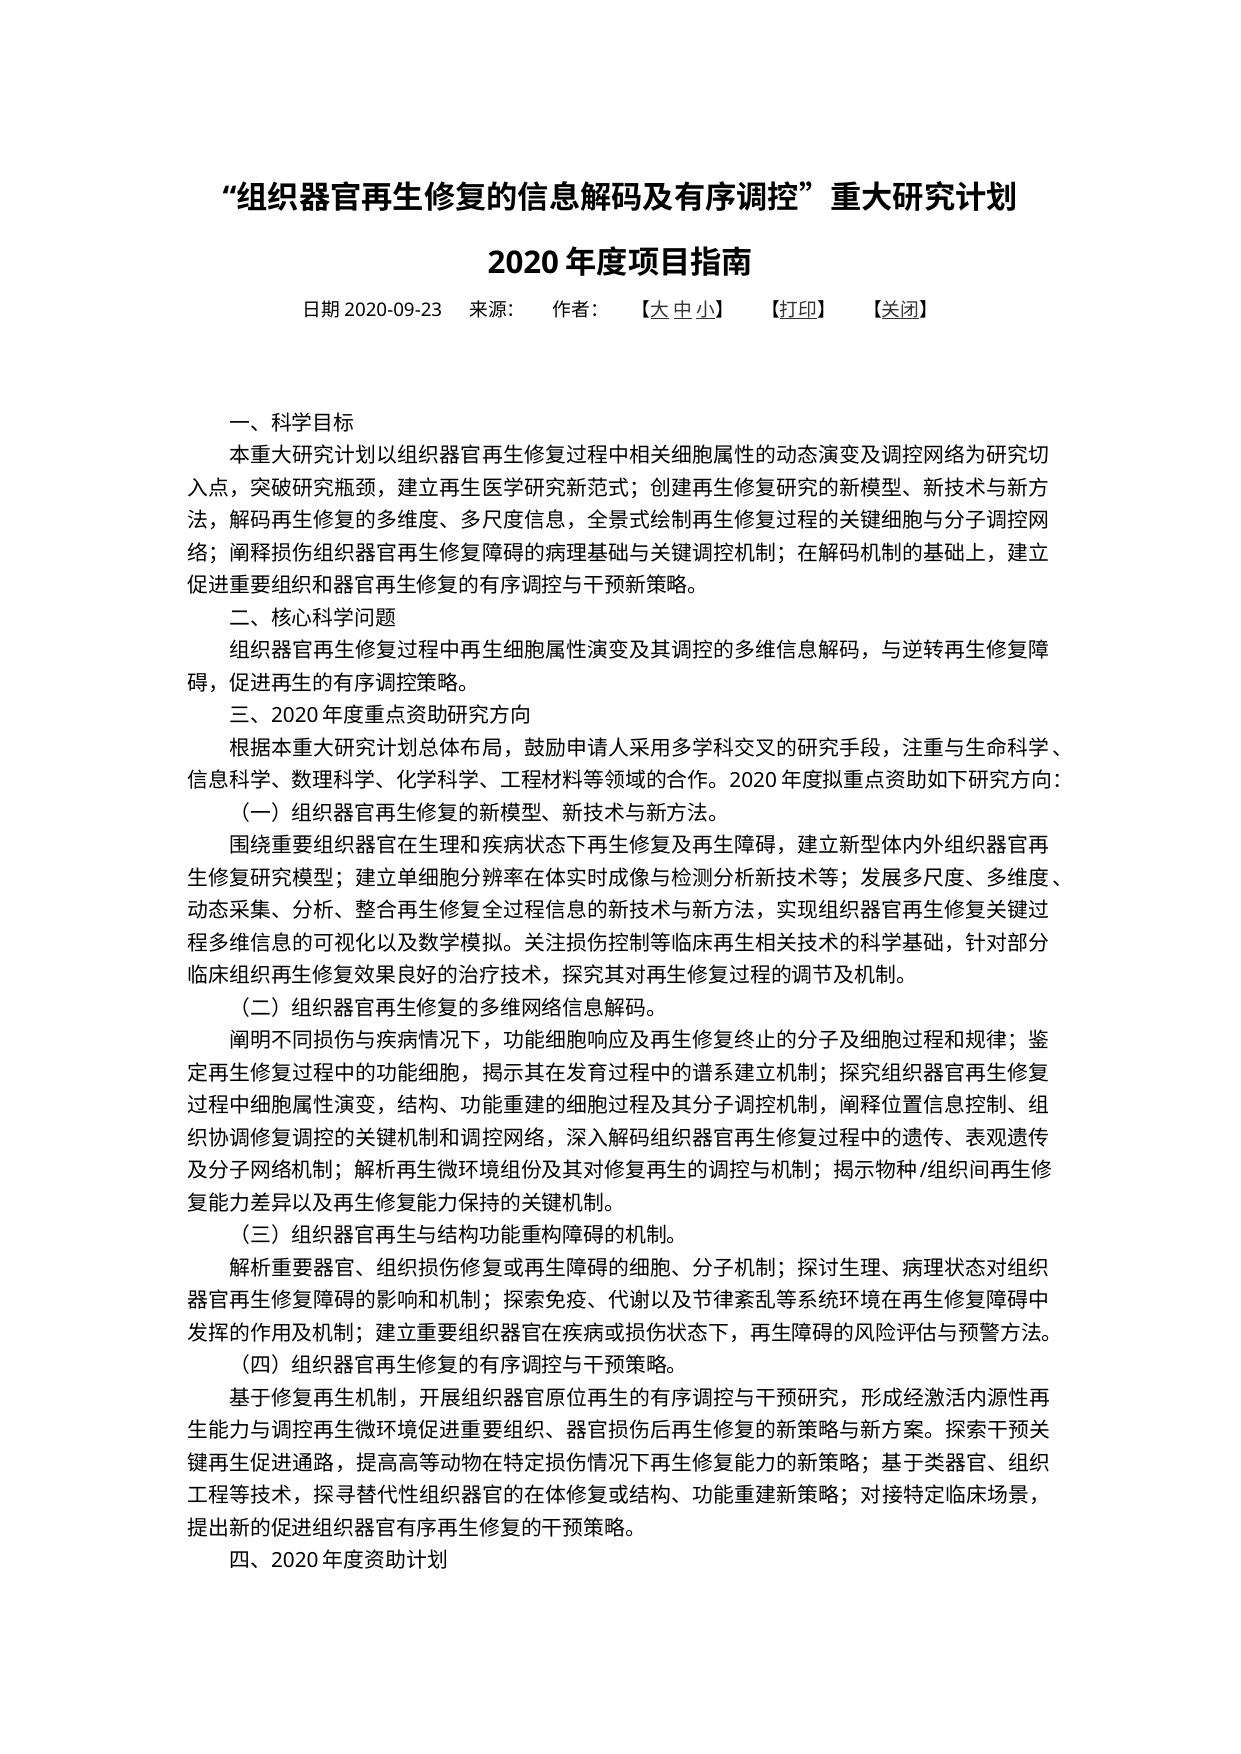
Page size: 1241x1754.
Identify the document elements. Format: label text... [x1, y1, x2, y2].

text （一）组织器官再生修复的新模型、新技术与新方法。 [187, 795, 1053, 828]
text 组织器官再生修复过程中再生细胞属性演变及其调控的多维信息解码，与逆转再生修复障碍，促进再生的有序调控策略。 [187, 633, 1053, 698]
text （三）组织器官再生与结构功能重构障碍的机制。 [187, 1218, 1053, 1250]
text 一、科学目标 [187, 405, 1053, 438]
text （二）组织器官再生修复的多维网络信息解码。 [187, 990, 1053, 1023]
text 根据本重大研究计划总体布局，鼓励申请人采用多学科交叉的研究手段，注重与生命科学、信息科学、数理科学、化学科学、工程材料等领域的合作。2020年度拟重点资助如下研究方向： [187, 730, 1053, 795]
text 三、2020年度重点资助研究方向 [187, 698, 1053, 730]
text 本重大研究计划以组织器官再生修复过程中相关细胞属性的动态演变及调控网络为研究切入点，突破研究瓶颈，建立再生医学研究新范式；创建再生修复研究的新模型、新技术与新方法，解码再生修复的多维度、多尺度信息，全景式绘制再生修复过程的关键细胞与分子调控网络；阐释损伤组织器官再生修复障碍的病理基础与关键调控机制；在解码机制的基础上，建立促进重要组织和器官再生修复的有序调控与干预新策略。 [187, 438, 1053, 600]
text 阐明不同损伤与疾病情况下，功能细胞响应及再生修复终止的分子及细胞过程和规律；鉴定再生修复过程中的功能细胞，揭示其在发育过程中的谱系建立机制；探究组织器官再生修复过程中细胞属性演变，结构、功能重建的细胞过程及其分子调控机制，阐释位置信息控制、组织协调修复调控的关键机制和调控网络，深入解码组织器官再生修复过程中的遗传、表观遗传及分子网络机制；解析再生微环境组份及其对修复再生的调控与机制；揭示物种/组织间再生修复能力差异以及再生修复能力保持的关键机制。 [187, 1023, 1053, 1218]
text 基于修复再生机制，开展组织器官原位再生的有序调控与干预研究，形成经激活内源性再生能力与调控再生微环境促进重要组织、器官损伤后再生修复的新策略与新方案。探索干预关键再生促进通路，提高高等动物在特定损伤情况下再生修复能力的新策略；基于类器官、组织工程等技术，探寻替代性组织器官的在体修复或结构、功能重建新策略；对接特定临床场景，提出新的促进组织器官有序再生修复的干预策略。 [187, 1380, 1053, 1543]
text 围绕重要组织器官在生理和疾病状态下再生修复及再生障碍，建立新型体内外组织器官再生修复研究模型；建立单细胞分辨率在体实时成像与检测分析新技术等；发展多尺度、多维度、动态采集、分析、整合再生修复全过程信息的新技术与新方法，实现组织器官再生修复关键过程多维信息的可视化以及数学模拟。关注损伤控制等临床再生相关技术的科学基础，针对部分临床组织再生修复效果良好的治疗技术，探究其对再生修复过程的调节及机制。 [187, 828, 1053, 990]
text 二、核心科学问题 [187, 600, 1053, 633]
text 四、2020年度资助计划 [187, 1543, 1053, 1575]
text 解析重要器官、组织损伤修复或再生障碍的细胞、分子机制；探讨生理、病理状态对组织器官再生修复障碍的影响和机制；探索免疫、代谢以及节律紊乱等系统环境在再生修复障碍中发挥的作用及机制；建立重要组织器官在疾病或损伤状态下，再生障碍的风险评估与预警方法。 [187, 1250, 1053, 1348]
text “组织器官再生修复的信息解码及有序调控”重大研究计划2020年度项目指南 [187, 162, 1053, 292]
text （四）组织器官再生修复的有序调控与干预策略。 [187, 1348, 1053, 1380]
text 日期 2020-09-23 来源： 作者： 【大 中 小】 【打印】 【关闭】 [187, 292, 1053, 324]
